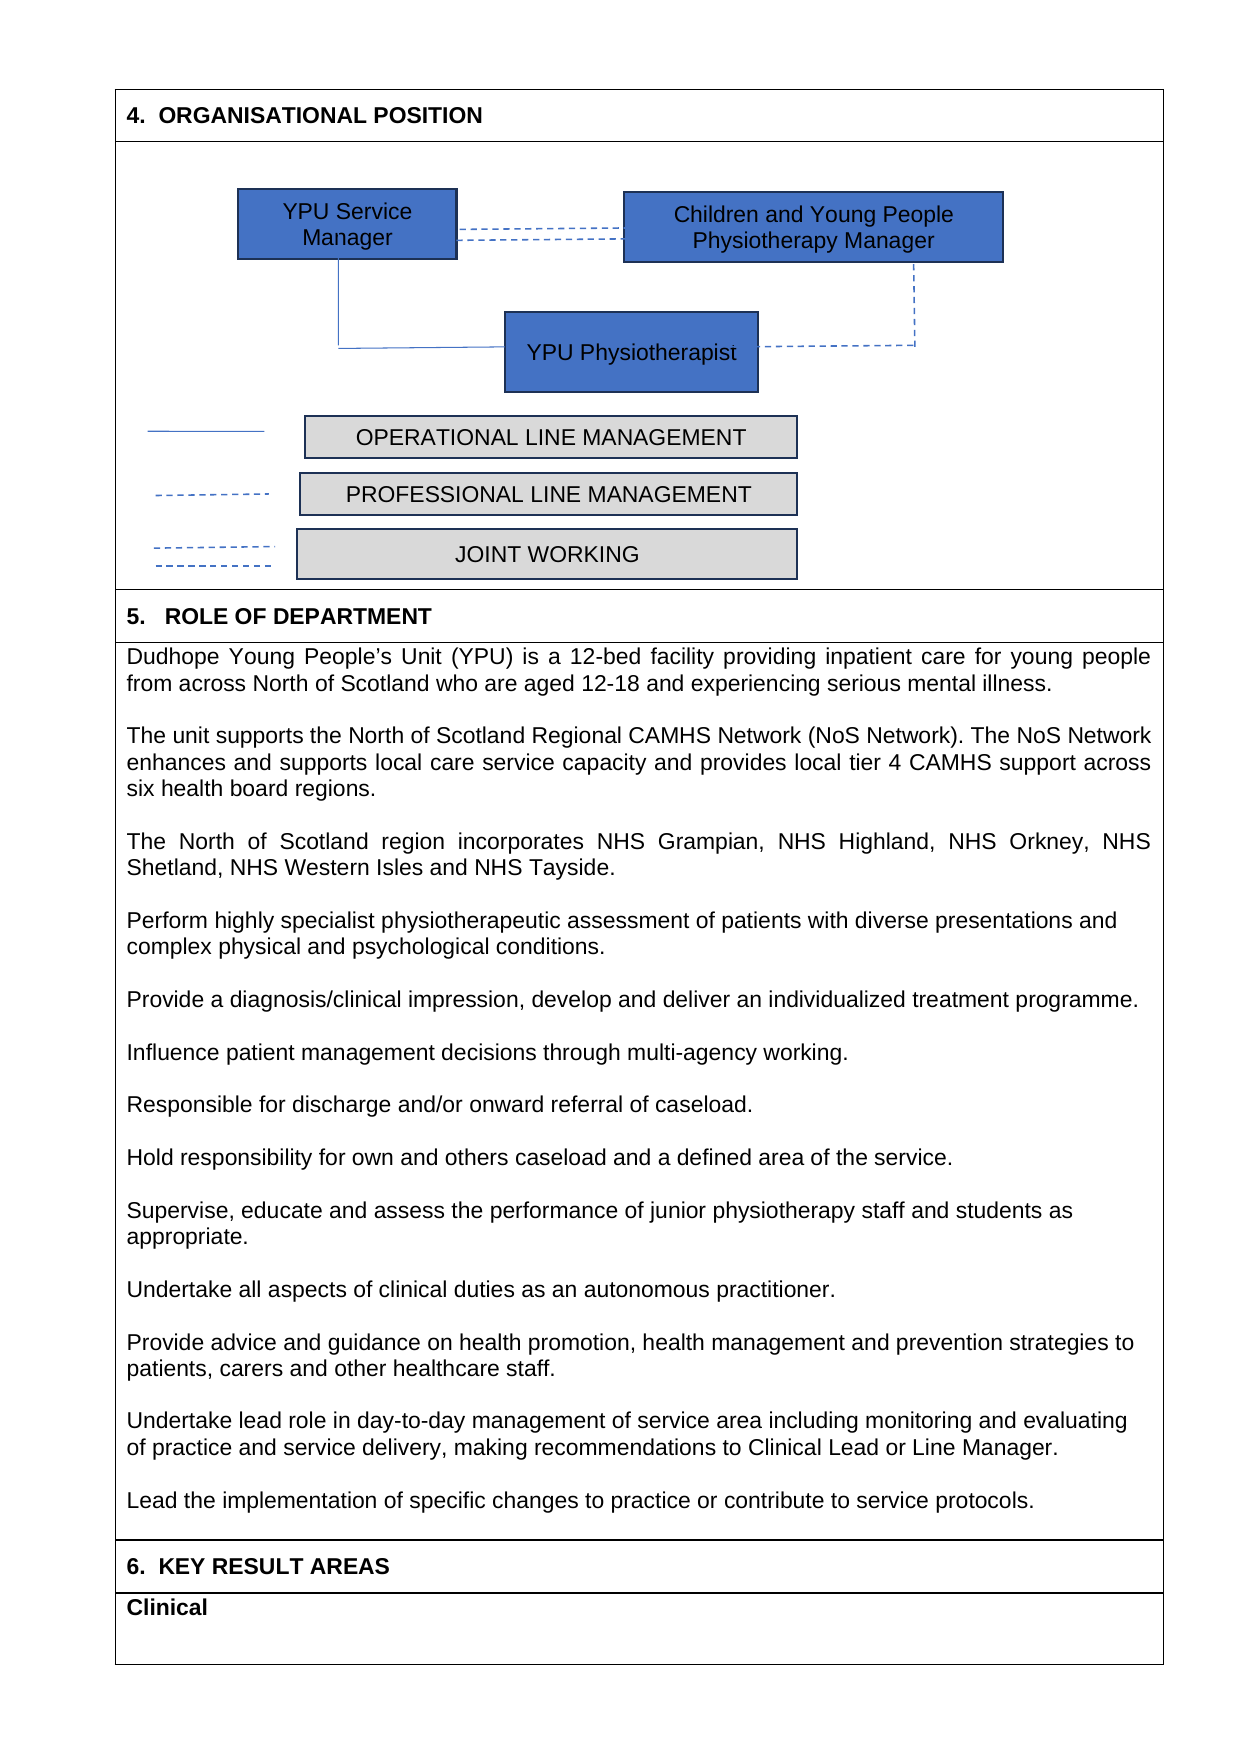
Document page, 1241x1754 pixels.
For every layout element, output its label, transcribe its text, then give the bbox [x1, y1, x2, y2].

table_cell 6. KEY RESULT AREAS [116, 1541, 1163, 1592]
table_cell 5. ROLE OF DEPARTMENT [116, 590, 1163, 642]
table_cell Dudhope Young People’s Unit (YPU) is a 12-bed facility providing inpatient care for young people from across North of Scotland who are aged 12-18 and experiencing serious mental illness. The unit supports the North of Scotland Regional CAMHS Network (NoS Network). The NoS Network enhances and supports local care service capacity and provides local tier 4 CAMHS support across six health board regions. The North of Scotland region incorporates NHS Grampian, NHS Highland, NHS Orkney, NHS Shetland, NHS Western Isles and NHS Tayside. Perform highly specialist physiotherapeutic assessment of patients with diverse presentations and complex physical and psychological conditions. Provide a diagnosis/clinical impression, develop and deliver an individualized treatment programme. Influence patient management decisions through multi-agency working. Responsible for discharge and/or onward referral of caseload. Hold responsibility for own and others caseload and a defined area of the service. Supervise, educate and assess the performance of junior physiotherapy staff and students as appropriate. Undertake all aspects of clinical duties as an autonomous practitioner. Provide advice and guidance on health promotion, health management and prevention strategies to patients, carers and other healthcare staff. Undertake lead role in day-to-day management of service area including monitoring and evaluating of practice and service delivery, making recommendations to Clinical Lead or Line Manager. Lead the implementation of specific changes to practice or contribute to service protocols. [116, 643, 1163, 1539]
table_cell [116, 142, 1163, 589]
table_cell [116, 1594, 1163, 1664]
table_cell 4. ORGANISATIONAL POSITION [116, 90, 1163, 141]
